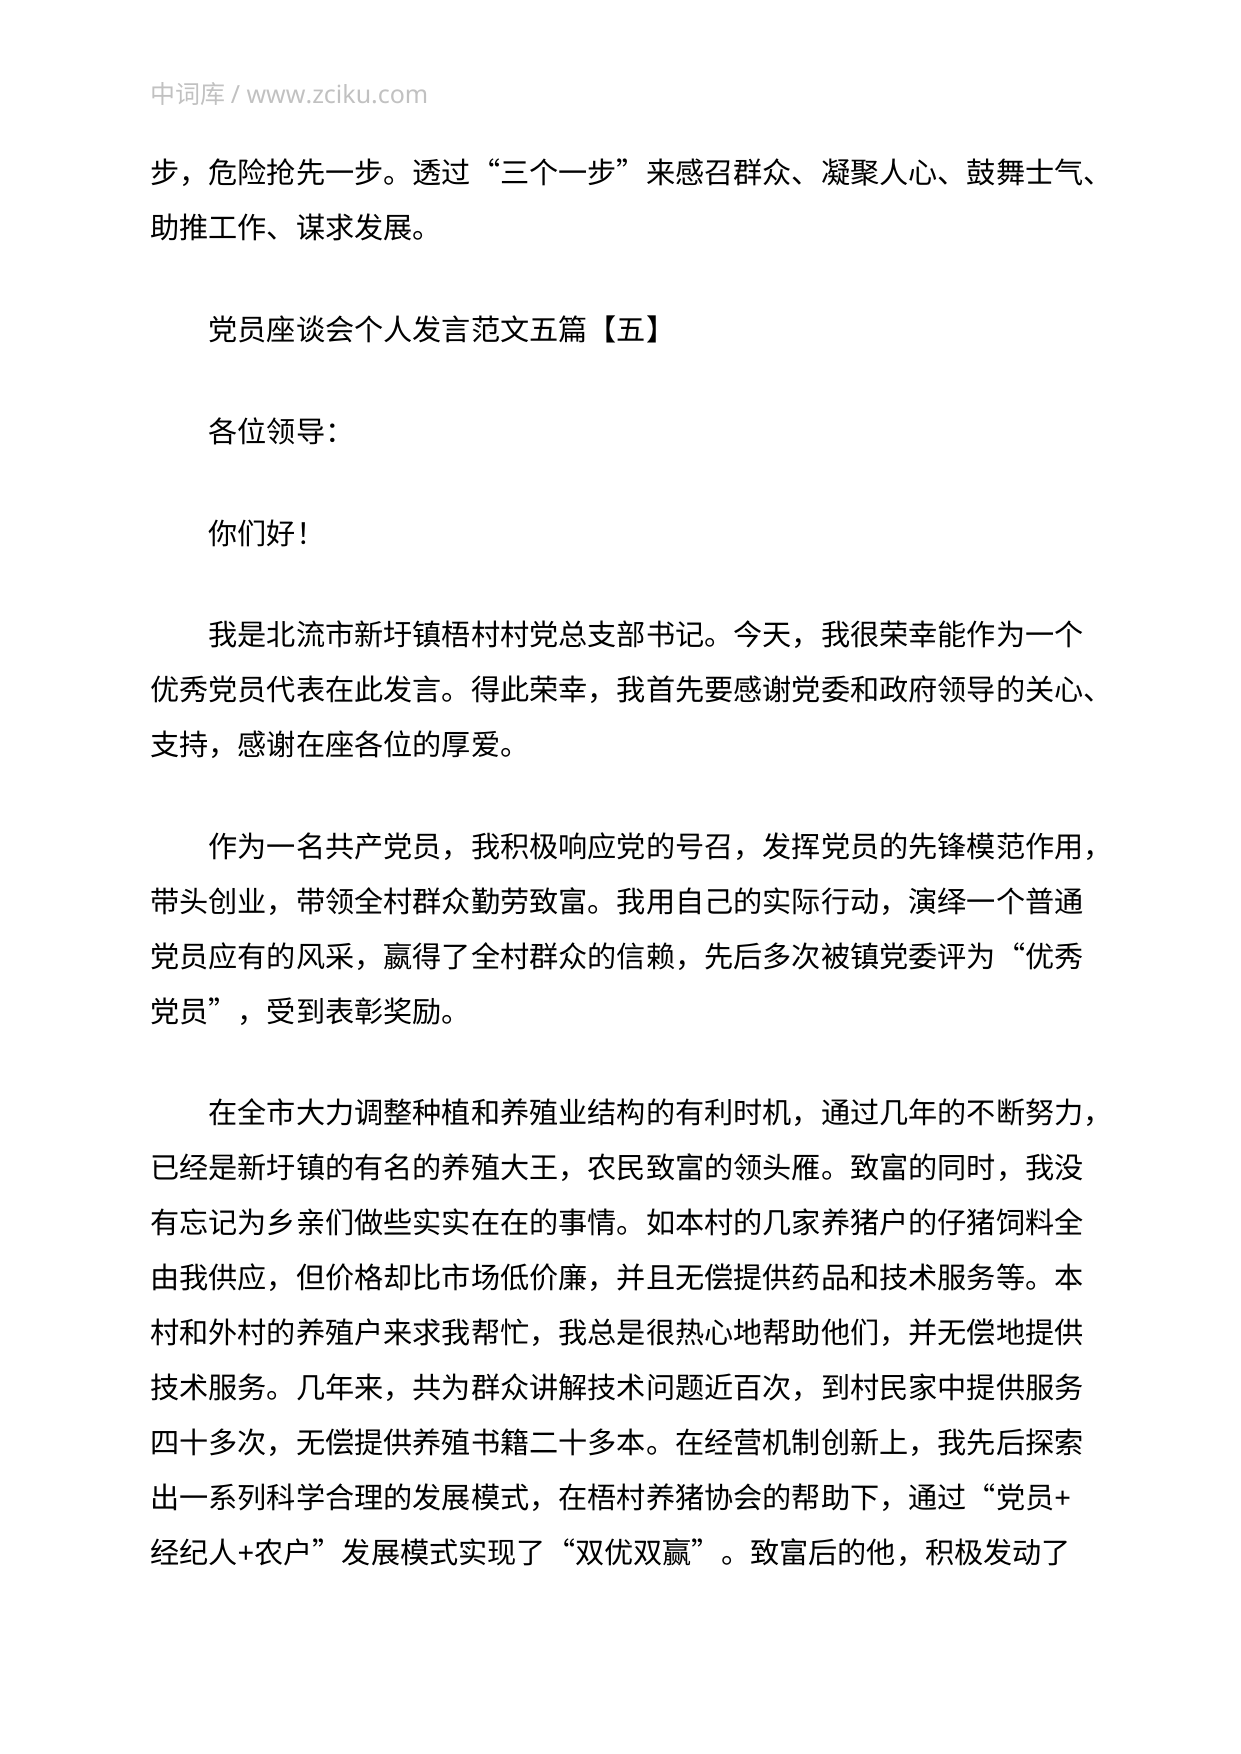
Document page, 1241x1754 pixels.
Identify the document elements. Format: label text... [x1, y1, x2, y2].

text 你们好！ [150, 510, 1090, 552]
text 党员座谈会个人发言范文五篇【五】 [150, 307, 1090, 349]
text 我是北流市新圩镇梧村村党总支部书记。今天，我很荣幸能作为一个优秀党员代表在此发言。得此荣幸，我首先要感谢党委和政府领导的关心、支持，感谢在座各位的厚爱。 [150, 612, 1090, 764]
text 作为一名共产党员，我积极响应党的号召，发挥党员的先锋模范作用，带头创业，带领全村群众勤劳致富。我用自己的实际行动，演绎一个普通党员应有的风采，嬴得了全村群众的信赖，先后多次被镇党委评为“优秀党员”，受到表彰奖励。 [150, 823, 1090, 1031]
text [150, 1090, 1090, 1572]
text 各位领导： [150, 408, 1090, 451]
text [150, 150, 1090, 247]
